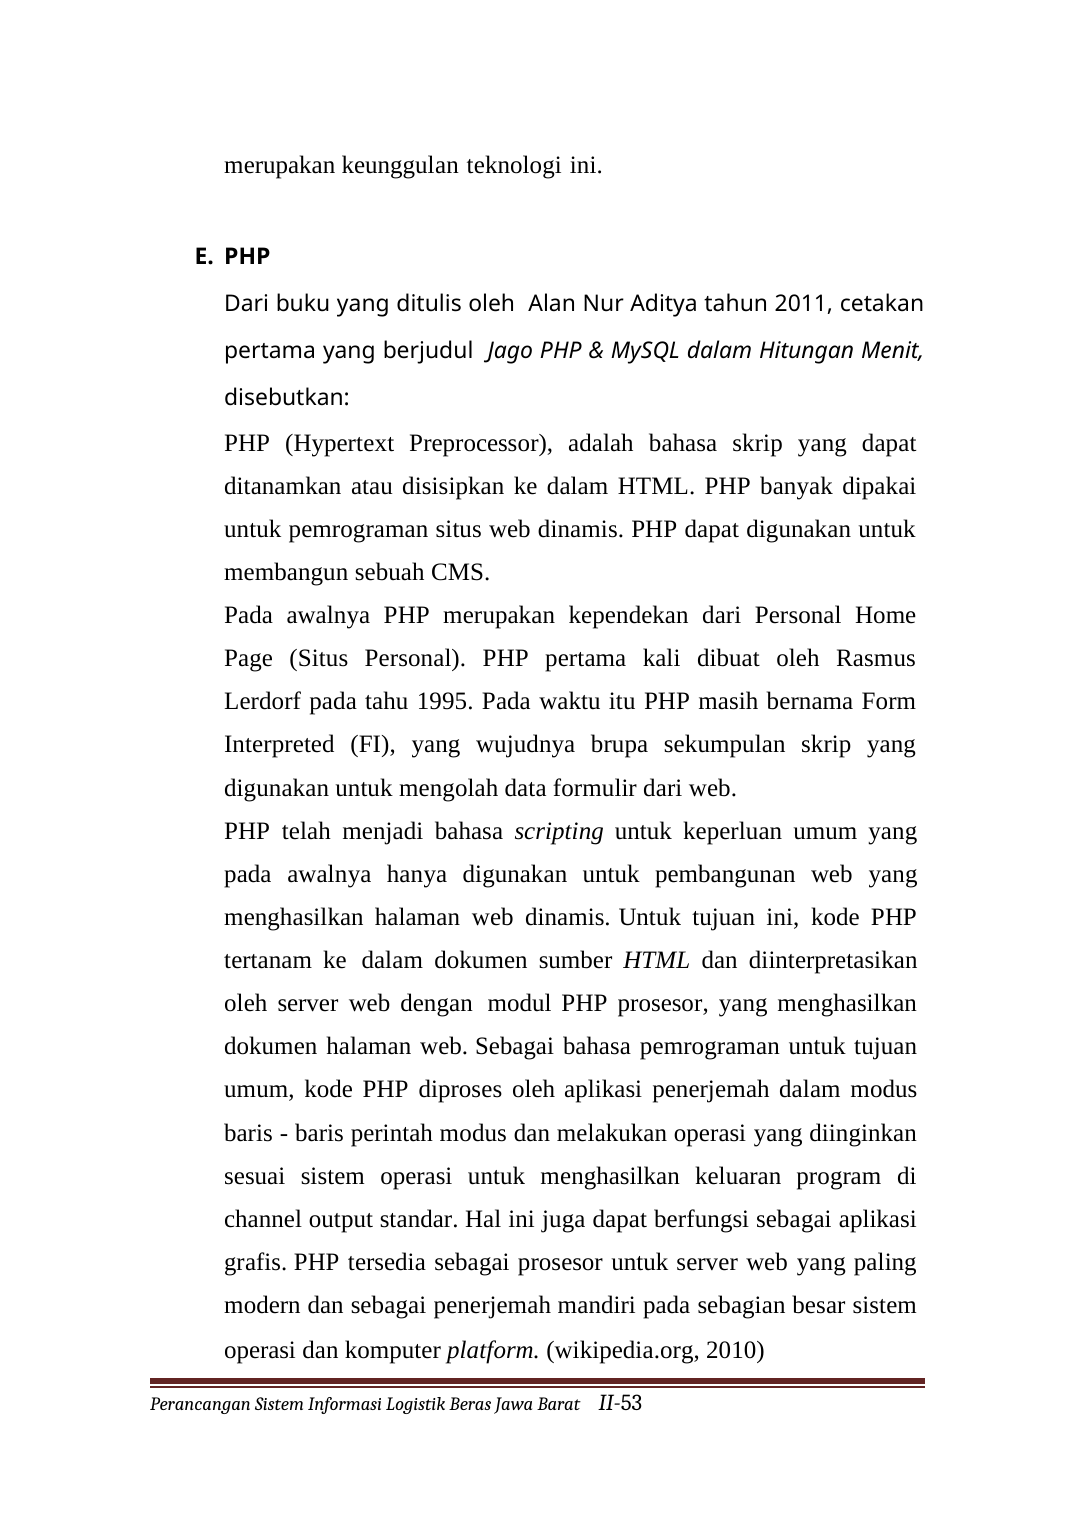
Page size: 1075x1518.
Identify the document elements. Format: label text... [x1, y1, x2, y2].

list PHP telah menjadi bahasa scripting untuk keperluan umum yang pada awalnya hanya digunakan untuk pembangunan web yang menghasilkan halaman web dinamis. Untuk tujuan ini, kode PHP tertanam ke dalam dokumen sumber HTML dan diinterpretasikan oleh server web dengan modul PHP prosesor, yang menghasilkan dokumen halaman web. Sebagai bahasa pemrograman untuk tujuan umum, kode PHP diproses oleh aplikasi penerjemah dalam modus baris - baris perintah modus dan melakukan operasi yang diinginkan sesuai sistem operasi untuk menghasilkan keluaran program di channel output standar. Hal ini juga dapat berfungsi sebagai aplikasi grafis. PHP tersedia sebagai prosesor untuk server web yang paling modern dan sebagai penerjemah mandiri pada sebagian besar sistem operasi dan komputer platform. (wikipedia.org, 2010) [224, 816, 917, 1364]
list PHP (Hypertext Preprocessor), adalah bahasa skrip yang dapat ditanamkan atau disisipkan ke dalam HTML. PHP banyak dipakai untuk pemrograman situs web dinamis. PHP dapat digunakan untuk membangun sebuah CMS. [224, 428, 917, 586]
list Pada awalnya PHP merupakan kependekan dari Personal Home Page (Situs Personal). PHP pertama kali dibuat oleh Rasmus Lerdorf pada tahu 1995. Pada waktu itu PHP masih bernama Form Interpreted (FI), yang wujudnya brupa sekumpulan skrip yang digunakan untuk mengolah data formulir dari web. [224, 600, 917, 801]
list PHP [194, 240, 915, 271]
list Dari buku yang ditulis oleh Alan Nur Aditya tahun 2011, cetakan pertama yang berjudul Jago PHP & MySQL dalam Hitungan Menit, disebutkan: [224, 287, 925, 412]
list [224, 150, 916, 179]
